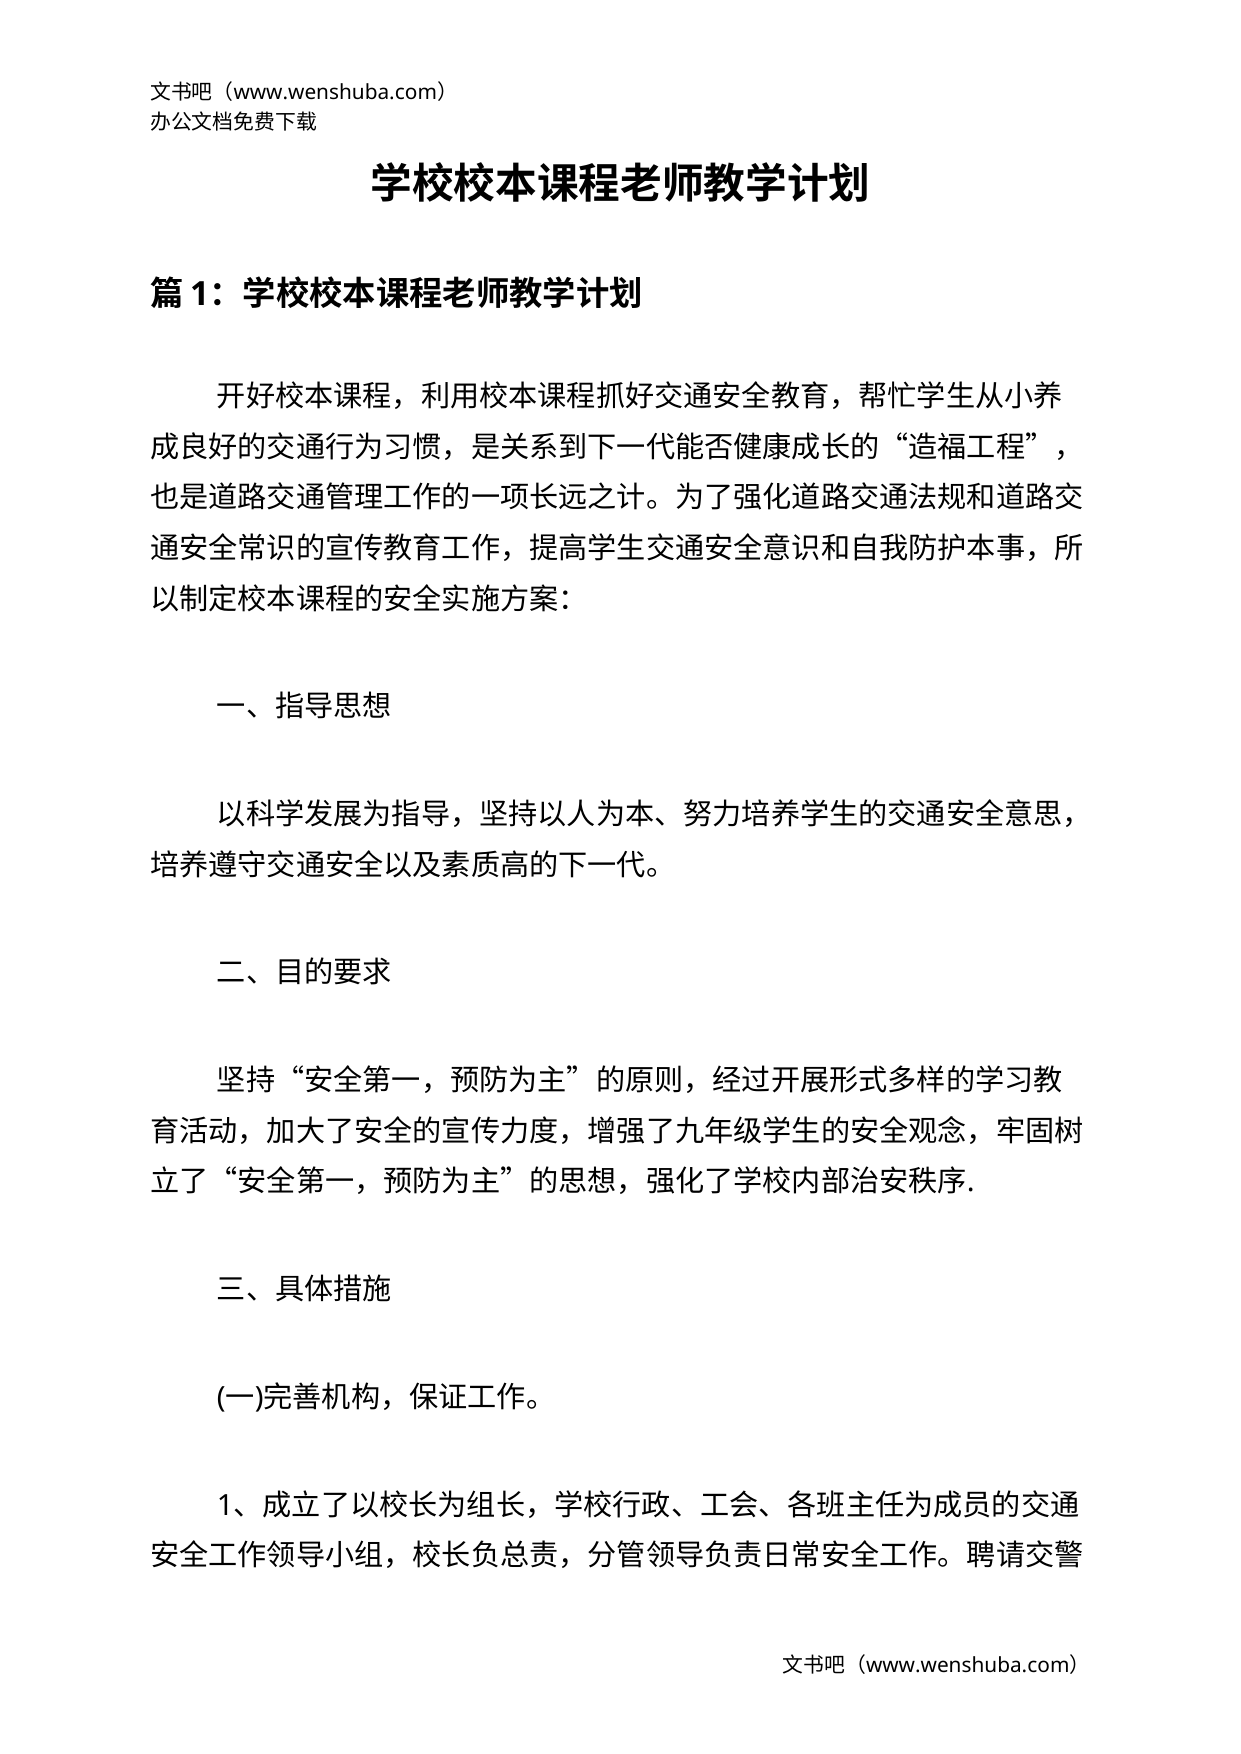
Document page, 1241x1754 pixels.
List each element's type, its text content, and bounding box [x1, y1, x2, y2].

text (一)完善机构，保证工作。 [150, 1373, 1090, 1416]
text 以科学发展为指导，坚持以人为本、努力培养学生的交通安全意思，培养遵守交通安全以及素质高的下一代。 [150, 791, 1090, 884]
subtitle 学校校本课程老师教学计划 [150, 150, 1090, 210]
text 开好校本课程，利用校本课程抓好交通安全教育，帮忙学生从小养成良好的交通行为习惯，是关系到下一代能否健康成长的“造福工程”，也是道路交通管理工作的一项长远之计。为了强化道路交通法规和道路交通安全常识的宣传教育工作，提高学生交通安全意识和自我防护本事，所以制定校本课程的安全实施方案： [150, 372, 1090, 618]
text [150, 1481, 1090, 1574]
text 二、目的要求 [150, 949, 1090, 991]
text 一、指导思想 [150, 683, 1090, 725]
text 篇1：学校校本课程老师教学计划 [150, 267, 1090, 316]
text 三、具体措施 [150, 1266, 1090, 1308]
text 坚持“安全第一，预防为主”的原则，经过开展形式多样的学习教育活动，加大了安全的宣传力度，增强了九年级学生的安全观念，牢固树立了“安全第一，预防为主”的思想，强化了学校内部治安秩序. [150, 1057, 1090, 1200]
